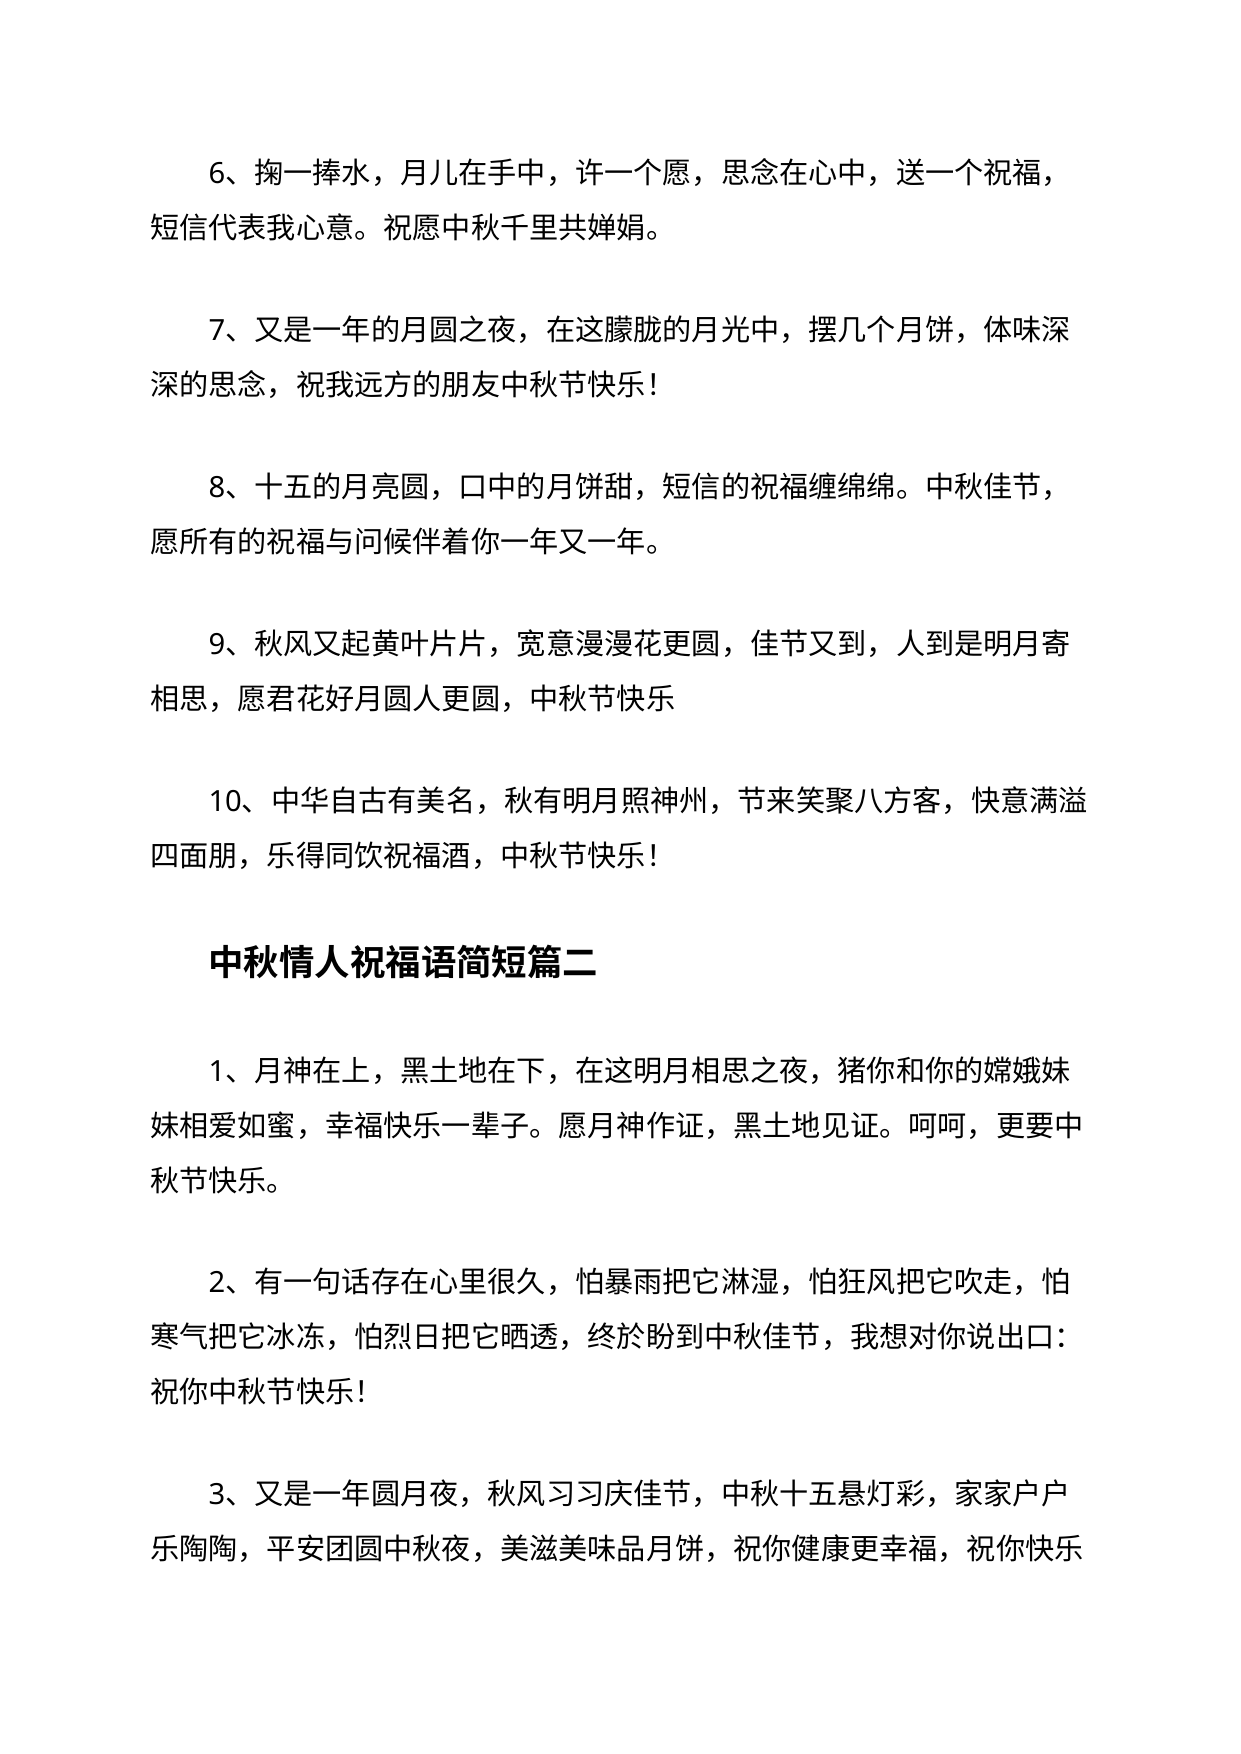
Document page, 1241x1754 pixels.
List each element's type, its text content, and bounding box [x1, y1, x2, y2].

text 8、十五的月亮圆，口中的月饼甜，短信的祝福缠绵绵。中秋佳节，愿所有的祝福与问候伴着你一年又一年。 [150, 463, 1090, 561]
text 7、又是一年的月圆之夜，在这朦胧的月光中，摆几个月饼，体味深深的思念，祝我远方的朋友中秋节快乐！ [150, 307, 1090, 404]
text 9、秋风又起黄叶片片，宽意漫漫花更圆，佳节又到，人到是明月寄相思，愿君花好月圆人更圆，中秋节快乐 [150, 620, 1090, 718]
text 10、中华自古有美名，秋有明月照神州，节来笑聚八方客，快意满溢四面朋，乐得同饮祝福酒，中秋节快乐！ [150, 777, 1090, 874]
text 中秋情人祝福语简短篇二 [150, 934, 1090, 985]
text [150, 1471, 1090, 1568]
text 1、月神在上，黑土地在下，在这明月相思之夜，猪你和你的嫦娥妹妹相爱如蜜，幸福快乐一辈子。愿月神作证，黑土地见证。呵呵，更要中秋节快乐。 [150, 1047, 1090, 1199]
text 2、有一句话存在心里很久，怕暴雨把它淋湿，怕狂风把它吹走，怕寒气把它冰冻，怕烈日把它晒透，终於盼到中秋佳节，我想对你说出口：祝你中秋节快乐！ [150, 1259, 1090, 1411]
text 6、掬一捧水，月儿在手中，许一个愿，思念在心中，送一个祝福，短信代表我心意。祝愿中秋千里共婵娟。 [150, 150, 1090, 247]
